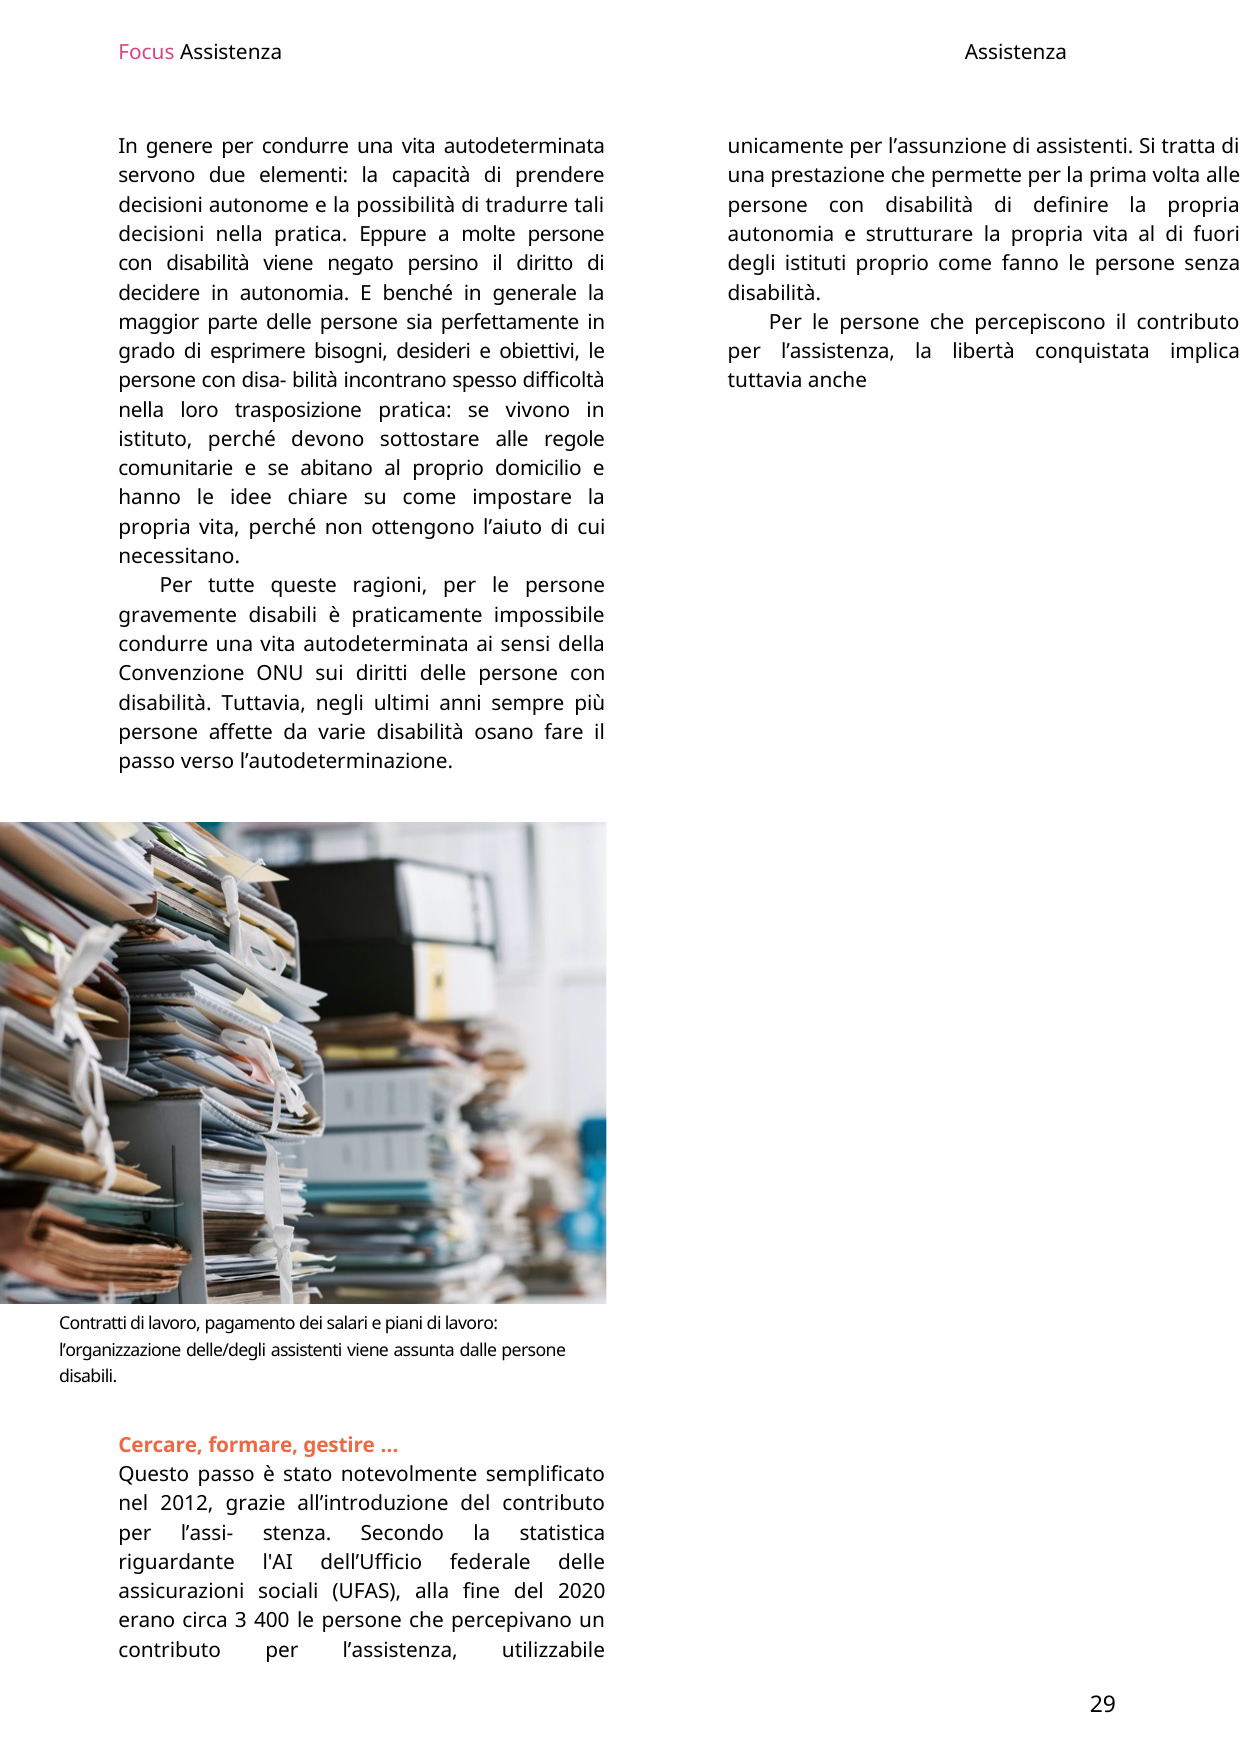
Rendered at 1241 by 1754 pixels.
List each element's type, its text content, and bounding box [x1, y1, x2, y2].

text Per le persone che percepiscono il contributo per l’assistenza, la libertà conquistata implica tuttavia anche [727, 307, 1240, 394]
text Questo passo è stato notevolmente semplificato nel 2012, grazie all’introduzione del contributo per l’assi- stenza. Secondo la statistica riguardante l'AI dell’Ufficio federale delle assicurazioni sociali (UFAS), alla fine del 2020 erano circa 3 400 le persone che percepivano un contributo per l’assistenza, utilizzabile unicamente per l’assunzione di assistenti. Si tratta di una prestazione che permette per la prima volta alle persone con disabilità di definire la propria autonomia e strutturare la propria vita al di fuori degli istituti proprio come fanno le persone senza disabilità. [727, 131, 1240, 306]
text Focus Assistenza [118, 37, 1240, 65]
text Contratti di lavoro, pagamento dei salari e piani di lavoro: l’organizzazione delle/degli assistenti viene assunta dalle persone disabili. [59, 1311, 604, 1388]
subtitle Cercare, formare, gestire … [118, 1430, 605, 1458]
text Questo passo è stato notevolmente semplificato nel 2012, grazie all’introduzione del contributo per l’assi- stenza. Secondo la statistica riguardante l'AI dell’Ufficio federale delle assicurazioni sociali (UFAS), alla fine del 2020 erano circa 3 400 le persone che percepivano un contributo per l’assistenza, utilizzabile unicamente per l’assunzione di assistenti. Si tratta di una prestazione che permette per la prima volta alle persone con disabilità di definire la propria autonomia e strutturare la propria vita al di fuori degli istituti proprio come fanno le persone senza disabilità. [118, 1459, 605, 1663]
picture [0, 822, 607, 1304]
text In genere per condurre una vita autodeterminata servono due elementi: la capacità di prendere decisioni autonome e la possibilità di tradurre tali decisioni nella pratica. Eppure a molte persone con disabilità viene negato persino il diritto di decidere in autonomia. E benché in generale la maggior parte delle persone sia perfettamente in grado di esprimere bisogni, desideri e obiettivi, le persone con disa- bilità incontrano spesso difficoltà nella loro trasposizione pratica: se vivono in istituto, perché devono sottostare alle regole comunitarie e se abitano al proprio domicilio e hanno le idee chiare su come impostare la propria vita, perché non ottengono l’aiuto di cui necessitano. [118, 131, 605, 569]
text Per tutte queste ragioni, per le persone gravemente disabili è praticamente impossibile condurre una vita autodeterminata ai sensi della Convenzione ONU sui diritti delle persone con disabilità. Tuttavia, negli ultimi anni sempre più persone affette da varie disabilità osano fare il passo verso l’autodeterminazione. [118, 571, 605, 774]
